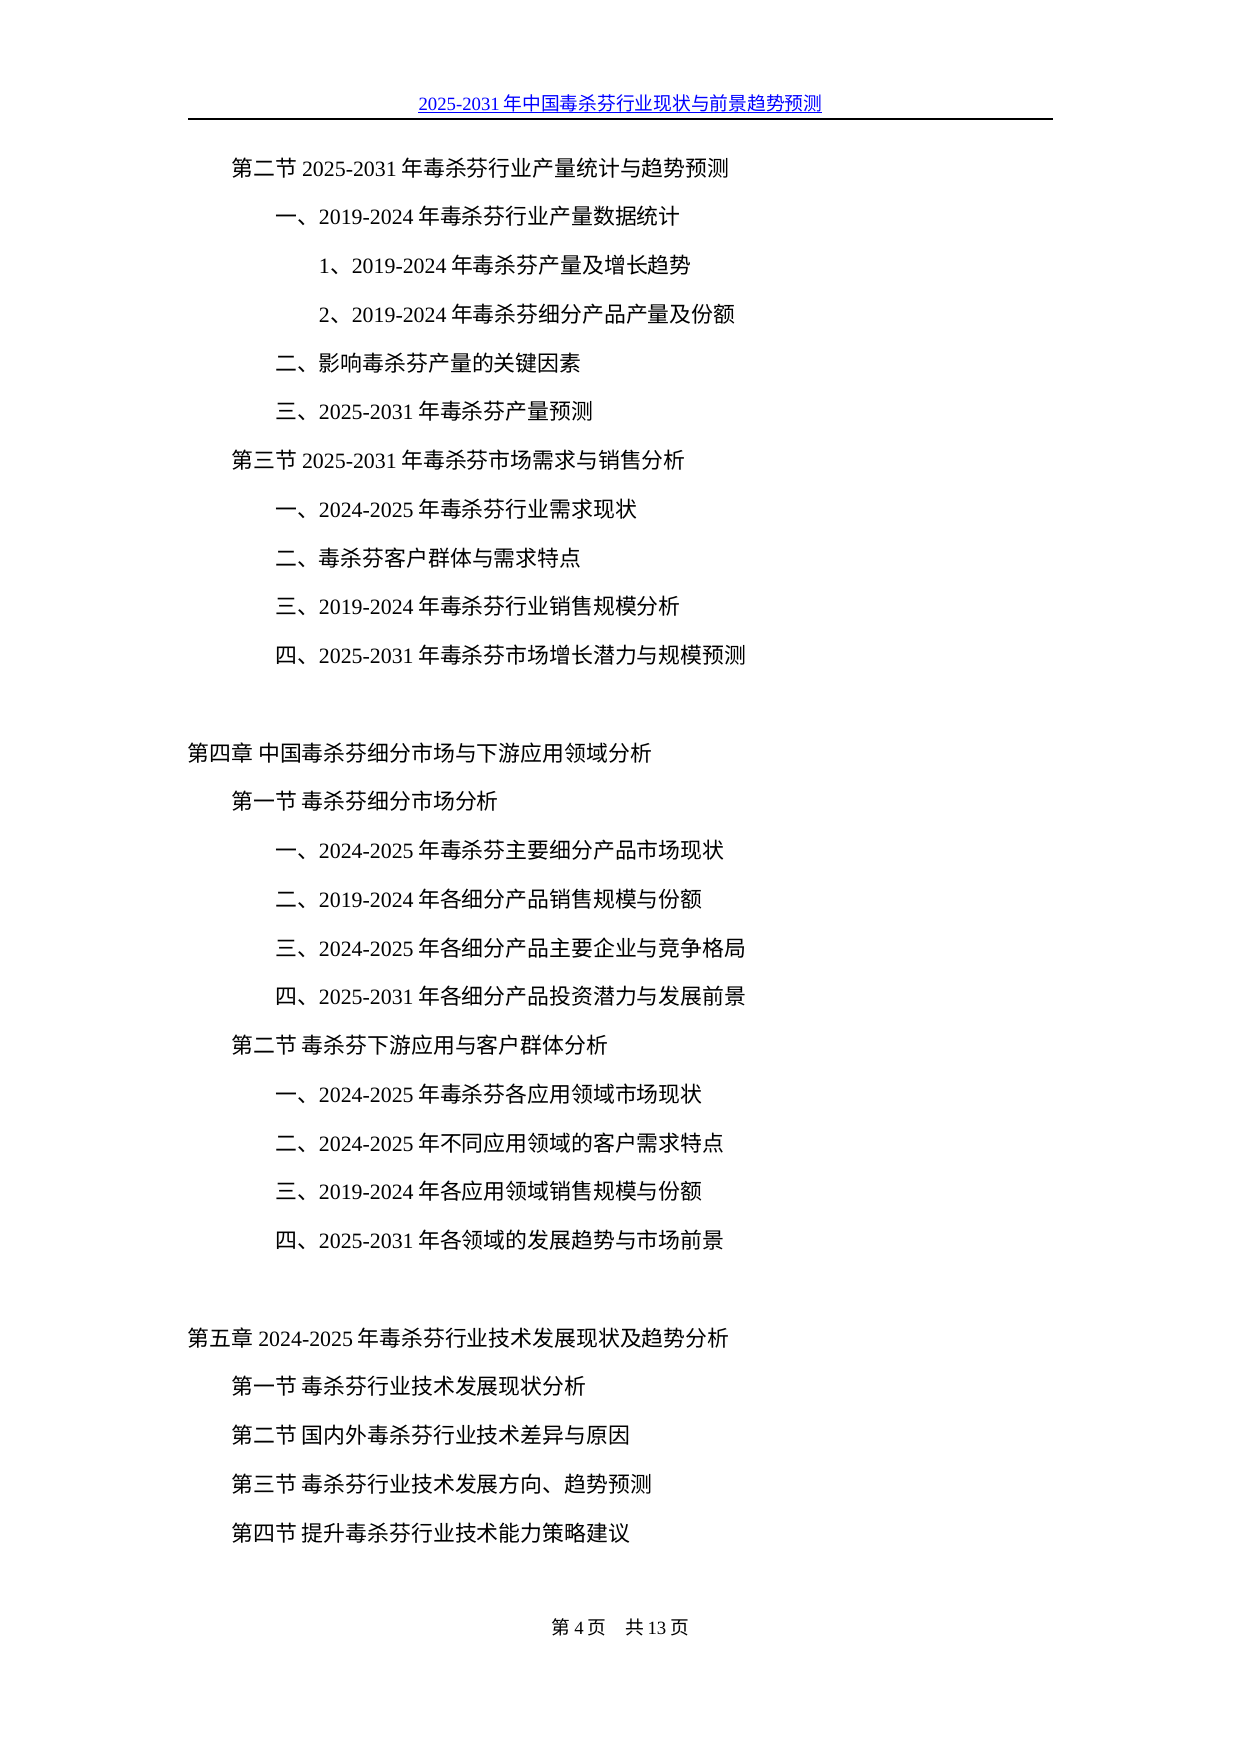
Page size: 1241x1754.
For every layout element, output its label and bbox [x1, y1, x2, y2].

text [187, 150, 1053, 1548]
